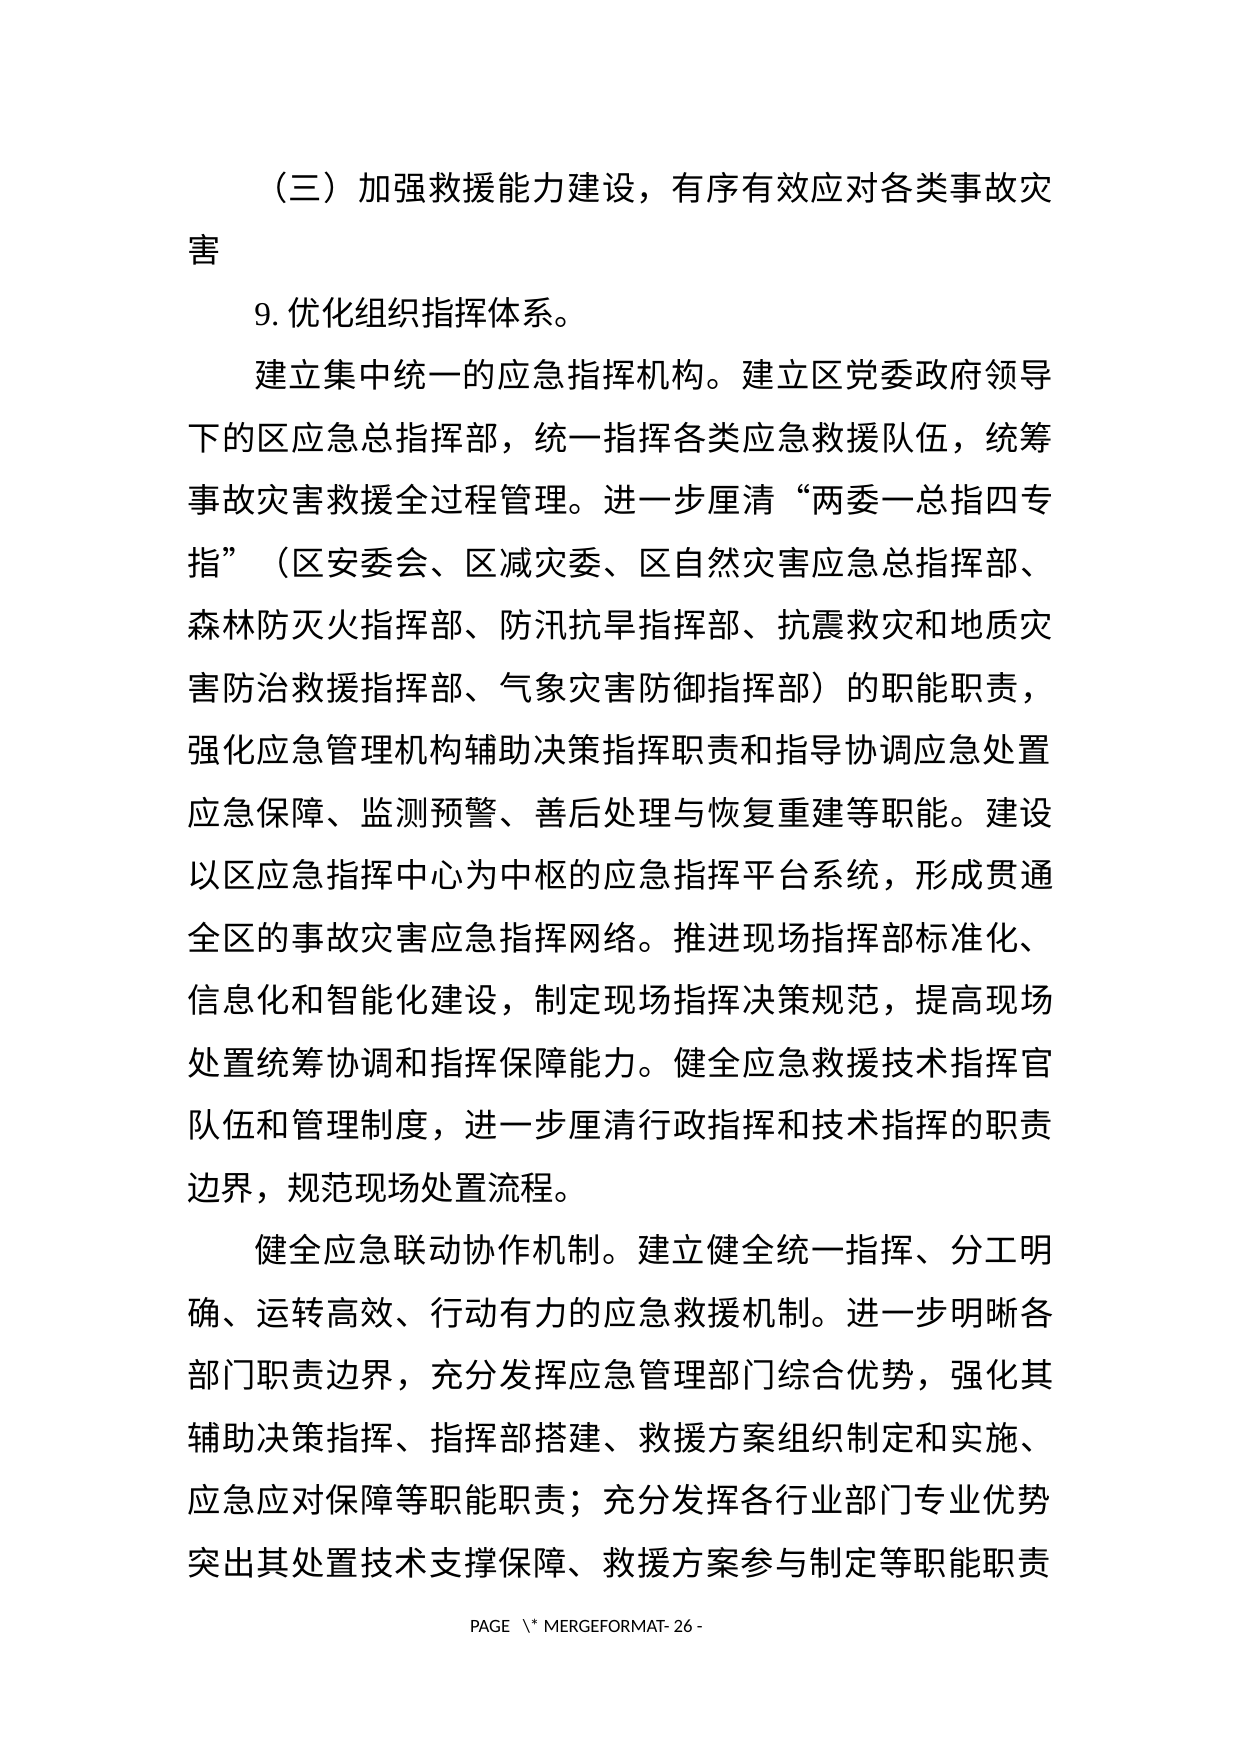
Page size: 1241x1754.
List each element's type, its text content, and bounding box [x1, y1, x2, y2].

text 建立集中统一的应急指挥机构。建立区党委政府领导下的区应急总指挥部，统一指挥各类应急救援队伍，统筹事故灾害救援全过程管理。进一步厘清“两委一总指四专指”（区安委会、区减灾委、区自然灾害应急总指挥部、森林防灭火指挥部、防汛抗旱指挥部、抗震救灾和地质灾害防治救援指挥部、气象灾害防御指挥部）的职能职责，强化应急管理机构辅助决策指挥职责和指导协调应急处置、应急保障、监测预警、善后处理与恢复重建等职能。建设以区应急指挥中心为中枢的应急指挥平台系统，形成贯通全区的事故灾害应急指挥网络。推进现场指挥部标准化、信息化和智能化建设，制定现场指挥决策规范，提高现场处置统筹协调和指挥保障能力。健全应急救援技术指挥官队伍和管理制度，进一步厘清行政指挥和技术指挥的职责边界，规范现场处置流程。 [187, 337, 1053, 1212]
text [187, 1212, 1053, 1587]
subtitle 9. 优化组织指挥体系。 [187, 275, 1053, 337]
subtitle （三）加强救援能力建设，有序有效应对各类事故灾害 [187, 150, 1053, 275]
